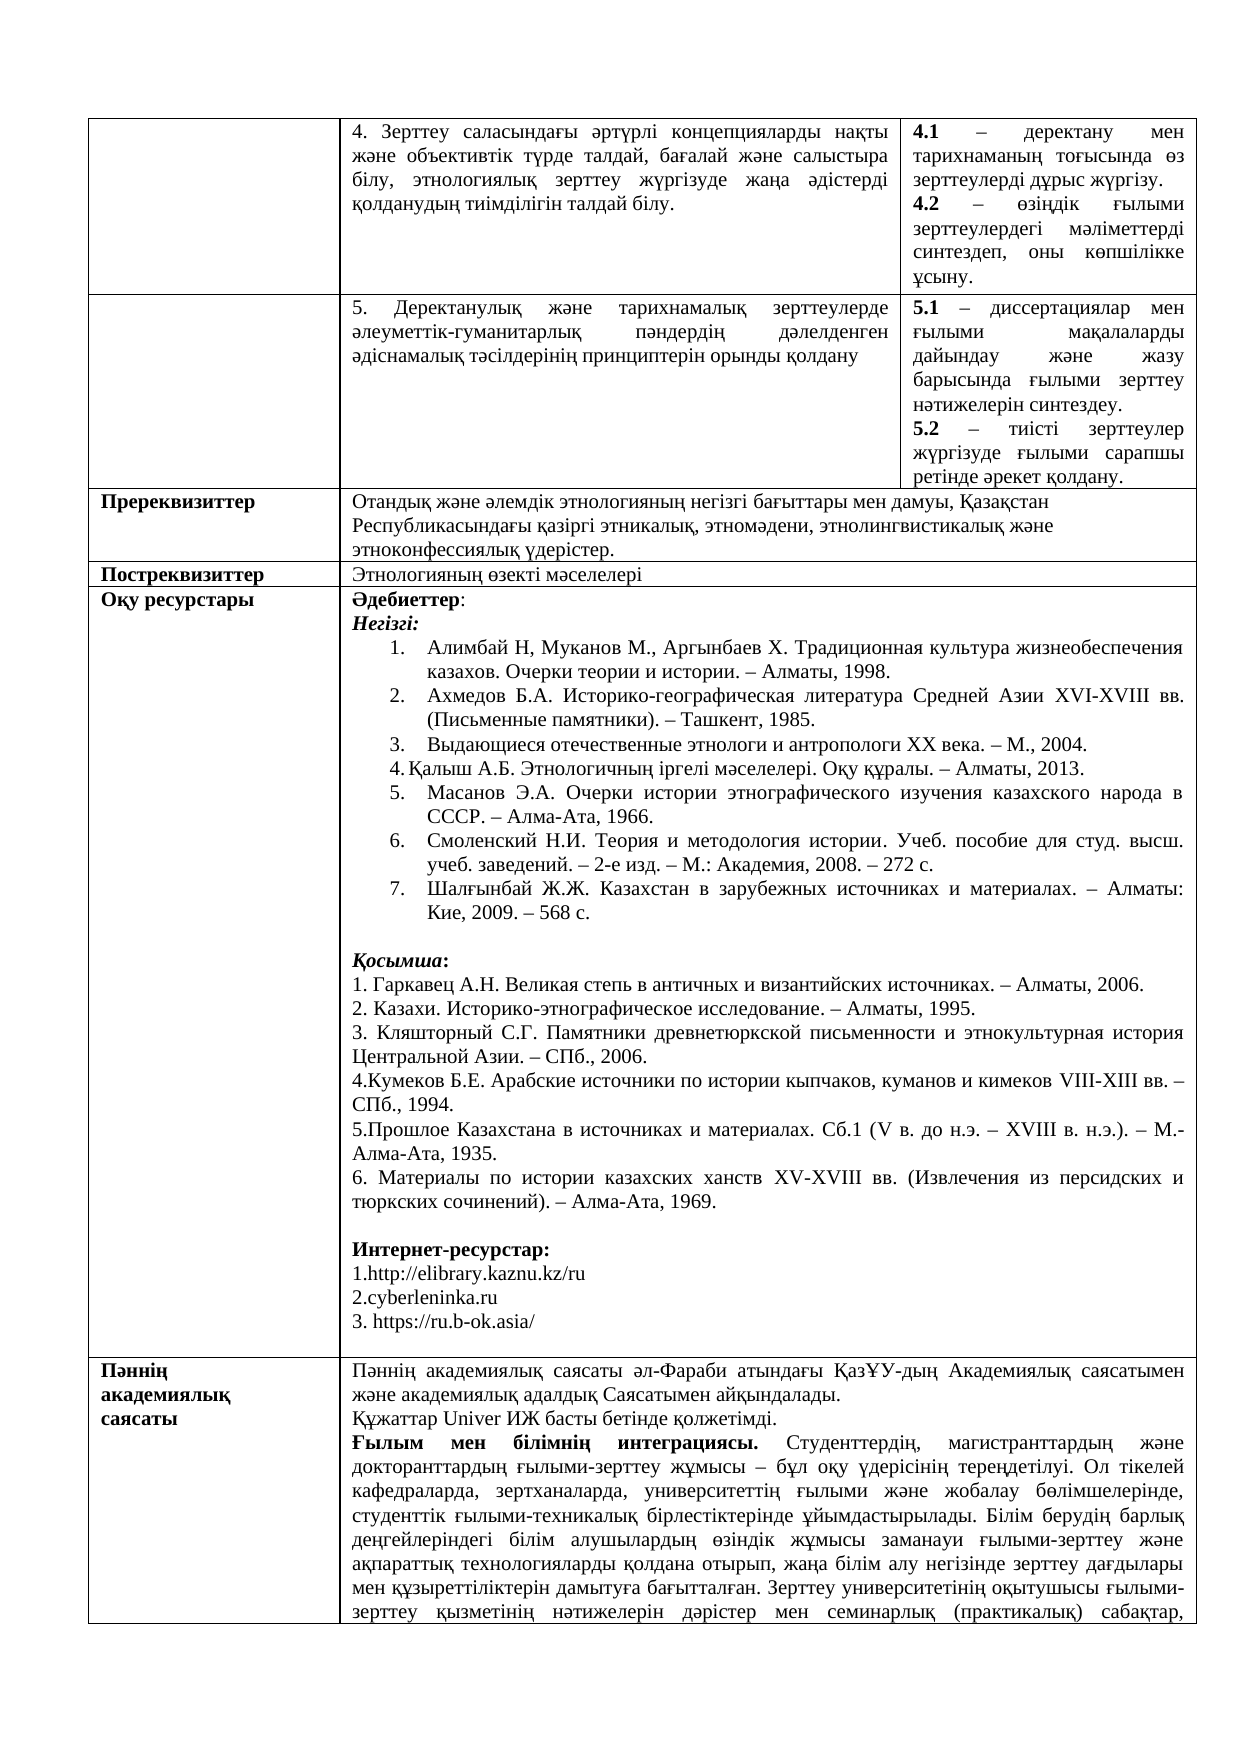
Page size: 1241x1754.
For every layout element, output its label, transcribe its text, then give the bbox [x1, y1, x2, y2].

table_cell 5.1 – диссертациялар мен ғылыми мақалаларды дайындау және жазу барысында ғылыми зерттеу нәтижелерін синтездеу. 5.2 – тиісті зерттеулер жүргізуде ғылыми сарапшы ретінде әрекет қолдану. [901, 295, 1196, 488]
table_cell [341, 1358, 1196, 1623]
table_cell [89, 1358, 339, 1623]
table_cell Пререквизиттер [89, 489, 339, 561]
table_cell Отандық және әлемдік этнологияның негізгі бағыттары мен дамуы, Қазақстан Республикасындағы қазіргі этникалық, этномәдени, этнолингвистикалық және этноконфессиялық үдерістер. [341, 489, 1196, 561]
table_cell Әдебиеттер: Негізгі: Алимбай Н, Муканов М., Аргынбаев Х. Традиционная культура жизнеобеспечения казахов. Очерки теории и истории. – Алматы, 1998. Ахмедов Б.А. Историко-географическая литература Средней Азии XVІ-XVIII вв. (Письменные памятники). – Ташкент, 1985. Выдающиеся отечественные этнологи и антропологи ХХ века. – М., 2004. Қалыш А.Б. Этнологичның іргелі мәселелері. Оқу құралы. – Алматы, 2013. Масанов Э.А. Очерки истории этнографического изучения казахского народа в СССР. – Алма-Ата, 1966. Смоленский Н.И. Теория и методология истории. Учеб. пособие для студ. высш. учеб. заведений. – 2-е изд. – М.: Академия, 2008. – 272 с. Шалғынбай Ж.Ж. Казахстан в зарубежных источниках и материалах. – Алматы: Кие, 2009. – 568 с. Қосымша: 1. Гаркавец А.Н. Великая степь в античных и византийских источниках. – Алматы, 2006. 2. Казахи. Историко-этнографическое исследование. – Алматы, 1995. 3. Кляшторный С.Г. Памятники древнетюркской письменности и этнокультурная история Центральной Азии. – СПб., 2006. 4.Кумеков Б.Е. Арабские источники по истории кыпчаков, куманов и кимеков VIII-XIII вв. – СПб., 1994. 5.Прошлое Казахстана в источниках и материалах. Сб.1 (V в. до н.э. – XVIII в. н.э.). – М.-Алма-Ата, 1935. 6. Материалы по истории казахских ханств XV-XVIII вв. (Извлечения из персидских и тюркских сочинений). – Алма-Ата, 1969. Интернет-ресурстар: 1.http://elibrary.kaznu.kz/ru 2.cyberleninka.ru 3. https://ru.b-ok.asia/ [341, 587, 1196, 1357]
table_cell Постреквизиттер [89, 562, 339, 586]
table_cell 4.1 – деректану мен тарихнаманың тоғысында өз зерттеулерді дұрыс жүргізу. 4.2 – өзіңдік ғылыми зерттеулердегі мәліметтерді синтездеп, оны көпшілікке ұсыну. [901, 119, 1196, 294]
table_cell [89, 119, 339, 294]
table_cell 4. Зерттеу саласындағы әртүрлі концепцияларды нақты және объективтік түрде талдай, бағалай және салыстыра білу, этнологиялық зерттеу жүргізуде жаңа әдістерді қолданудың тиімділігін талдай білу. [341, 119, 900, 294]
table_cell [89, 295, 339, 488]
table_cell 5. Деректанулық және тарихнамалық зерттеулерде әлеуметтік-гуманитарлық пәндердің дәлелденген әдіснамалық тәсілдерінің принциптерін орынды қолдану [341, 295, 900, 488]
table_cell Оқу ресурстары [89, 587, 339, 1357]
table_cell Этнологияның өзекті мәселелері [341, 562, 1196, 586]
